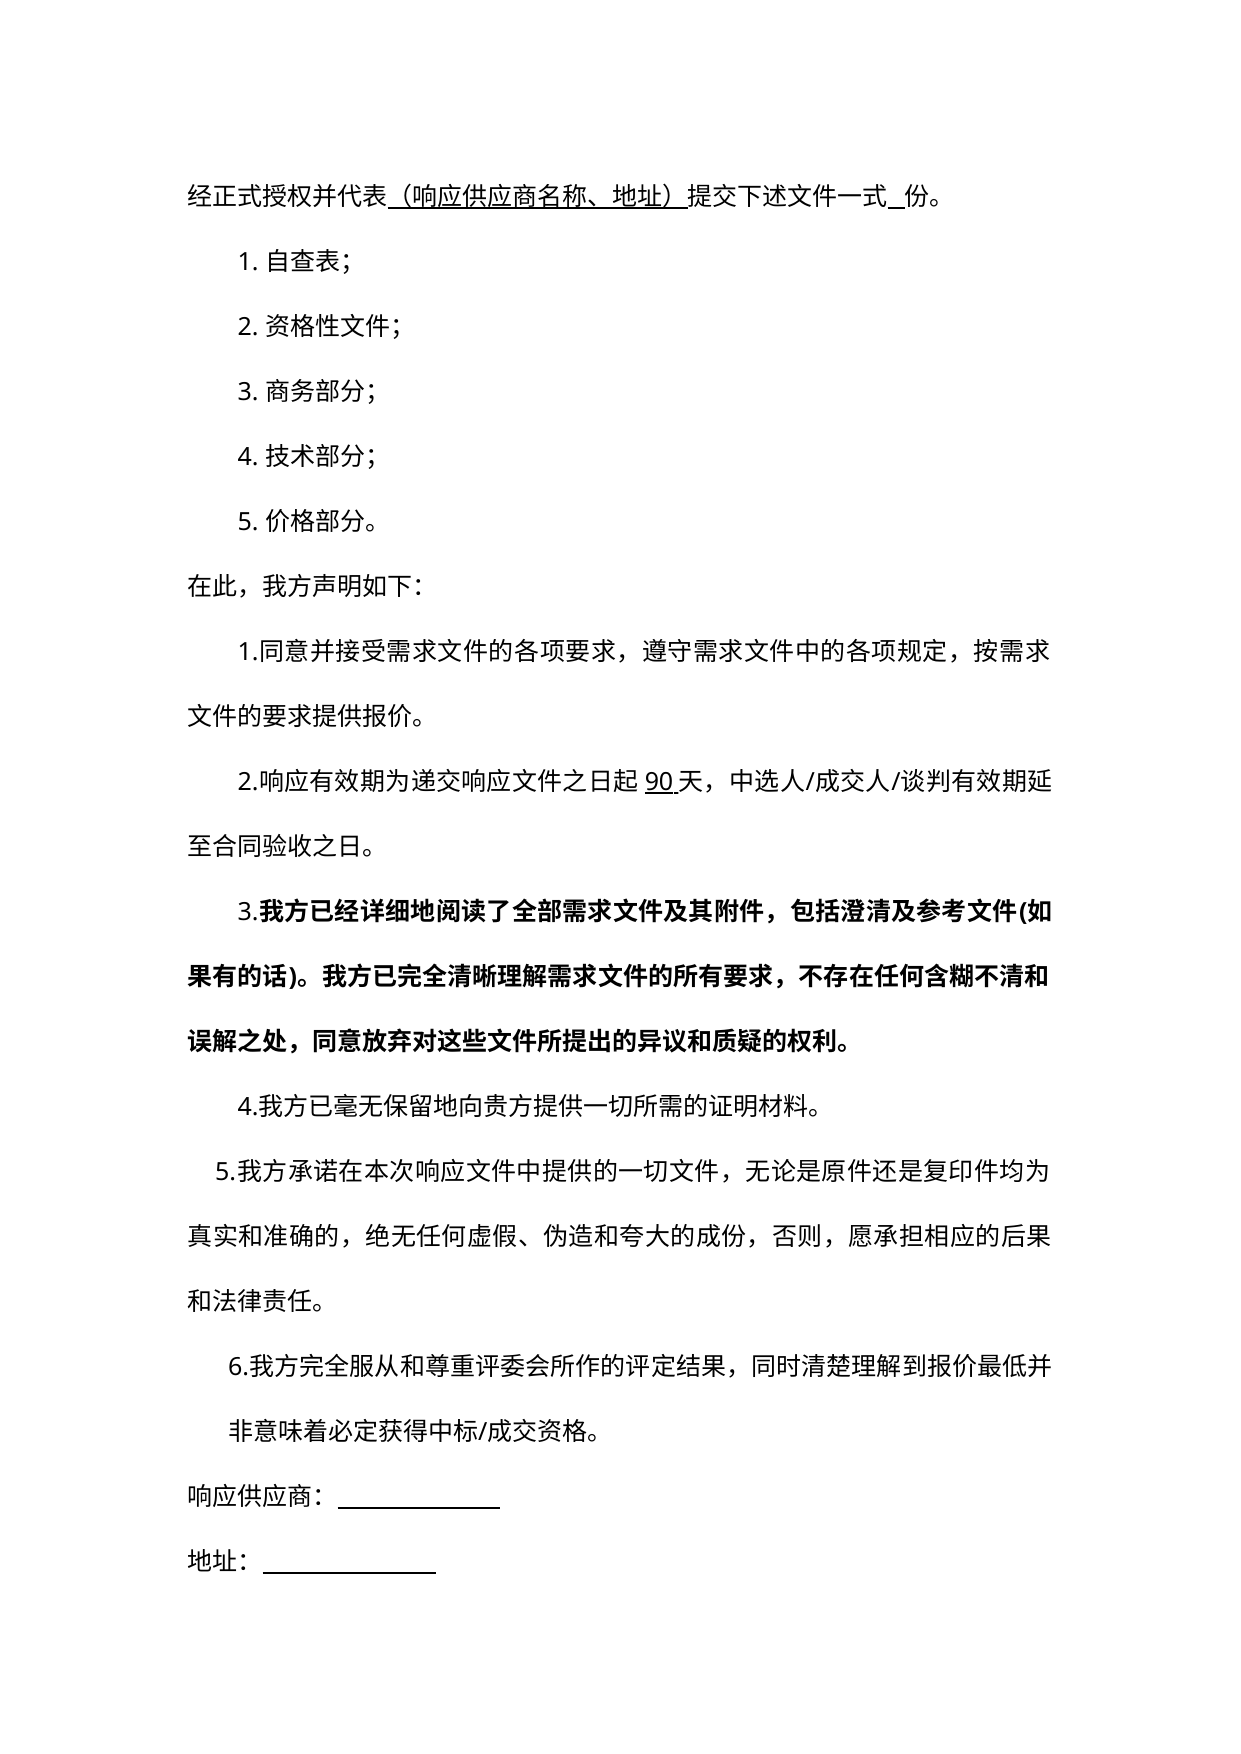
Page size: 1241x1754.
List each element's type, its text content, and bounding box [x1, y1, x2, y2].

text 6.我方完全服从和尊重评委会所作的评定结果，同时清楚理解到报价最低并非意味着必定获得中标/成交资格。 [228, 1332, 1053, 1462]
text 2.响应有效期为递交响应文件之日起90天，中选人/成交人/谈判有效期延至合同验收之日。 [187, 747, 1053, 877]
text 响应供应商： [187, 1462, 1027, 1527]
text 4.我方已毫无保留地向贵方提供一切所需的证明材料。 [187, 1072, 1053, 1137]
text 2. 资格性文件； [187, 292, 1027, 357]
text 3.我方已经详细地阅读了全部需求文件及其附件，包括澄清及参考文件(如果有的话)。我方已完全清晰理解需求文件的所有要求，不存在任何含糊不清和误解之处，同意放弃对这些文件所提出的异议和质疑的权利。 [187, 877, 1053, 1072]
text 1. 自查表； [187, 227, 1027, 292]
text 5. 价格部分。 [187, 487, 1049, 552]
text 3. 商务部分； [187, 357, 1027, 422]
text 在此，我方声明如下： [187, 552, 1027, 617]
text 地址： [187, 1527, 1027, 1592]
text 4. 技术部分； [187, 422, 1027, 487]
text 5.我方承诺在本次响应文件中提供的一切文件，无论是原件还是复印件均为真实和准确的，绝无任何虚假、伪造和夸大的成份，否则，愿承担相应的后果和法律责任。 [187, 1137, 1053, 1332]
text 1.同意并接受需求文件的各项要求，遵守需求文件中的各项规定，按需求文件的要求提供报价。 [187, 617, 1053, 747]
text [187, 162, 1053, 227]
